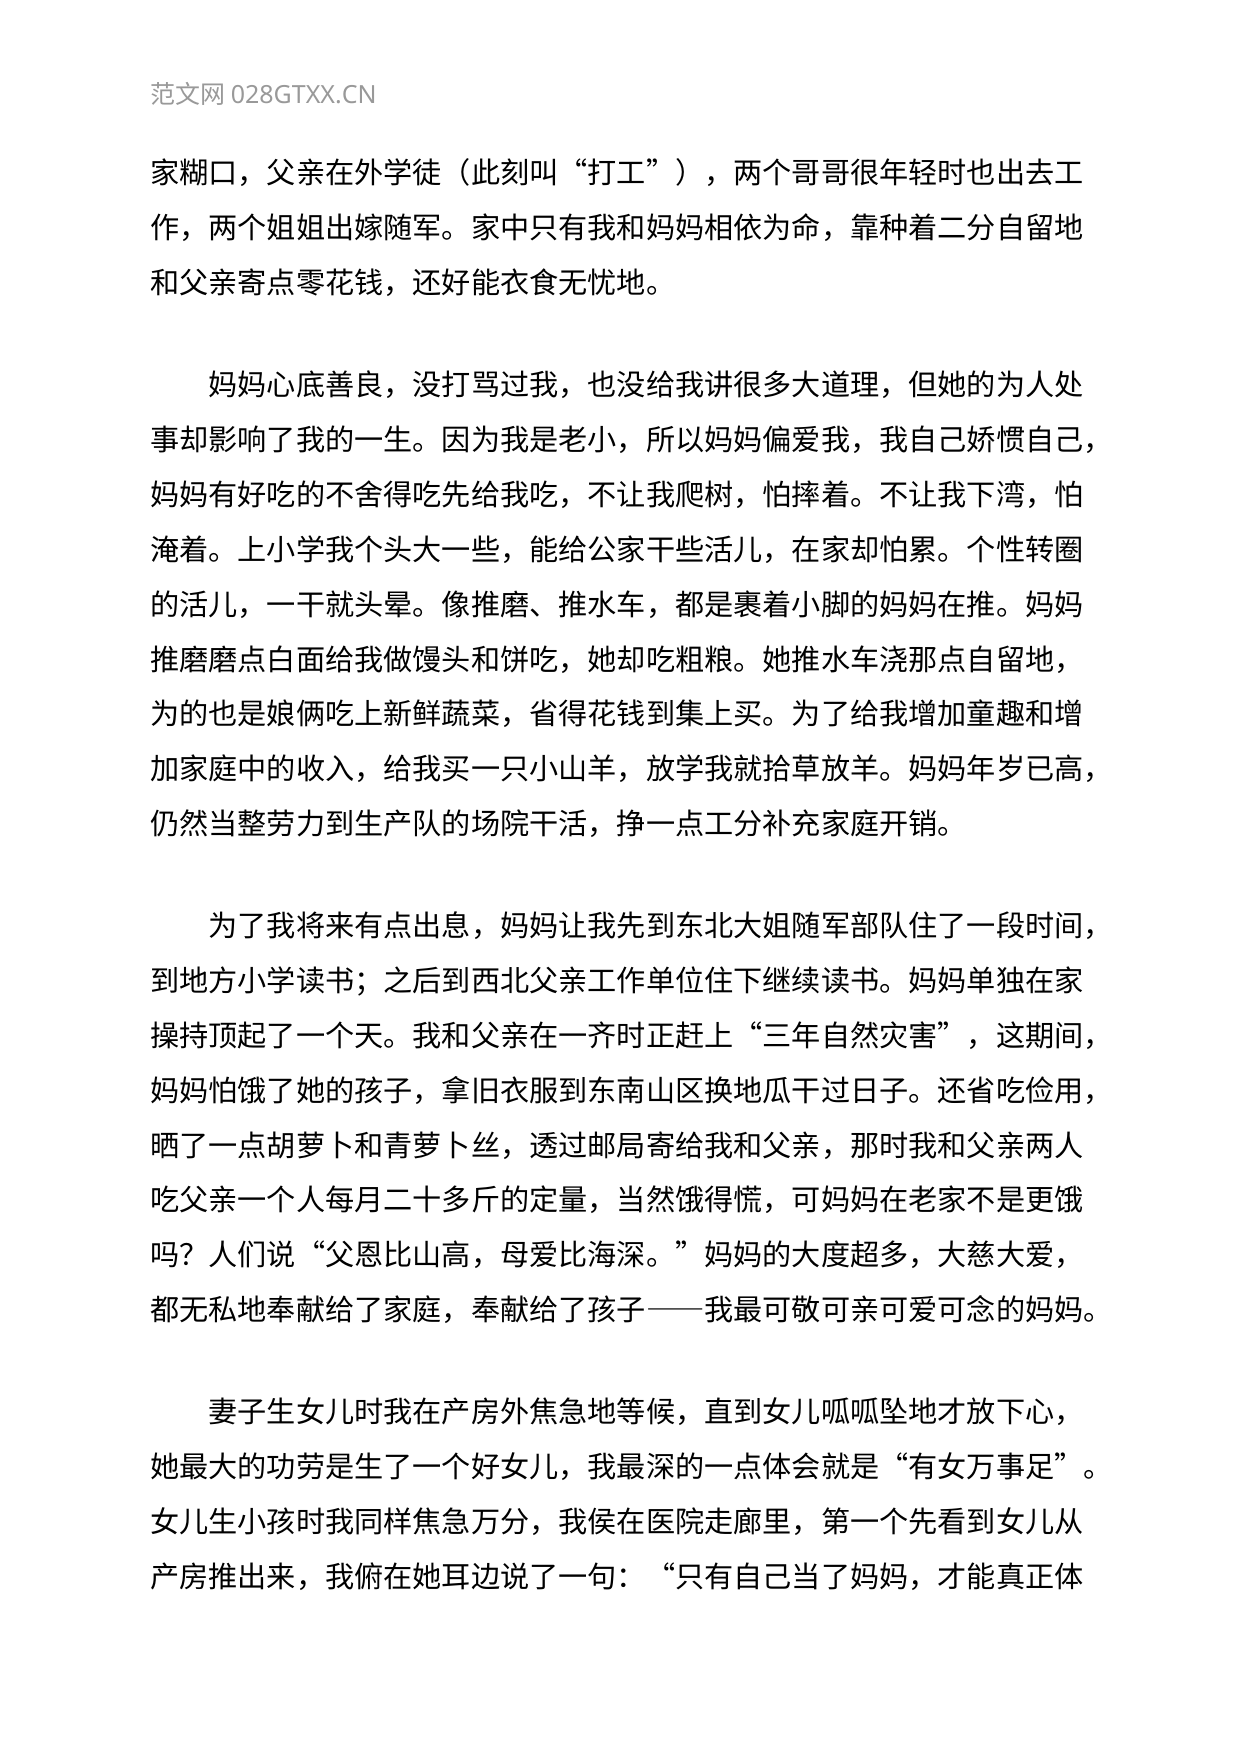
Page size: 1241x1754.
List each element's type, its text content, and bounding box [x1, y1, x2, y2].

text 为了我将来有点出息，妈妈让我先到东北大姐随军部队住了一段时间，到地方小学读书；之后到西北父亲工作单位住下继续读书。妈妈单独在家操持顶起了一个天。我和父亲在一齐时正赶上“三年自然灾害”，这期间，妈妈怕饿了她的孩子，拿旧衣服到东南山区换地瓜干过日子。还省吃俭用，晒了一点胡萝卜和青萝卜丝，透过邮局寄给我和父亲，那时我和父亲两人吃父亲一个人每月二十多斤的定量，当然饿得慌，可妈妈在老家不是更饿吗？人们说“父恩比山高，母爱比海深。”妈妈的大度超多，大慈大爱，都无私地奉献给了家庭，奉献给了孩子——我最可敬可亲可爱可念的妈妈。 [150, 902, 1090, 1329]
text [150, 1388, 1090, 1596]
text 妈妈心底善良，没打骂过我，也没给我讲很多大道理，但她的为人处事却影响了我的一生。因为我是老小，所以妈妈偏爱我，我自己娇惯自己，妈妈有好吃的不舍得吃先给我吃，不让我爬树，怕摔着。不让我下湾，怕淹着。上小学我个头大一些，能给公家干些活儿，在家却怕累。个性转圈的活儿，一干就头晕。像推磨、推水车，都是裹着小脚的妈妈在推。妈妈推磨磨点白面给我做馒头和饼吃，她却吃粗粮。她推水车浇那点自留地，为的也是娘俩吃上新鲜蔬菜，省得花钱到集上买。为了给我增加童趣和增加家庭中的收入，给我买一只小山羊，放学我就拾草放羊。妈妈年岁已高，仍然当整劳力到生产队的场院干活，挣一点工分补充家庭开销。 [150, 362, 1090, 843]
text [150, 150, 1090, 302]
